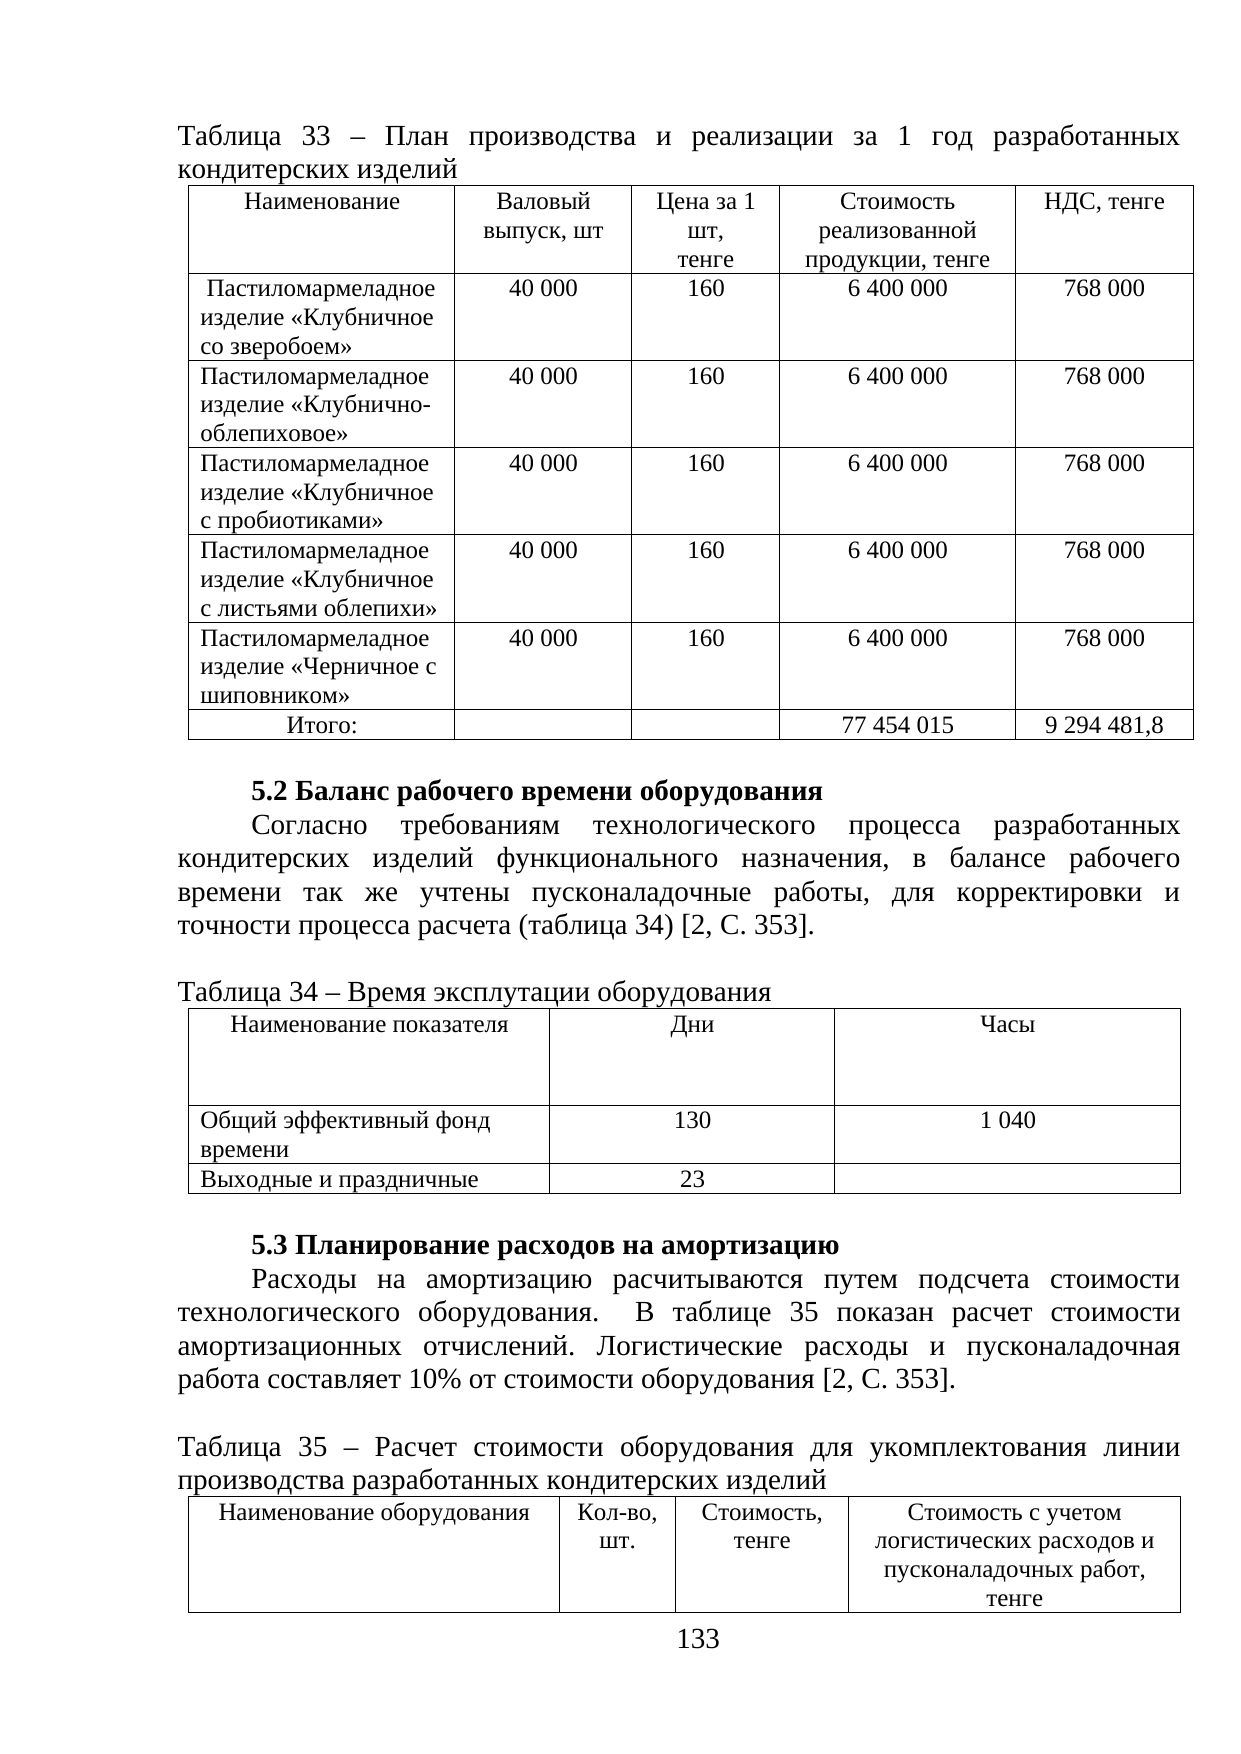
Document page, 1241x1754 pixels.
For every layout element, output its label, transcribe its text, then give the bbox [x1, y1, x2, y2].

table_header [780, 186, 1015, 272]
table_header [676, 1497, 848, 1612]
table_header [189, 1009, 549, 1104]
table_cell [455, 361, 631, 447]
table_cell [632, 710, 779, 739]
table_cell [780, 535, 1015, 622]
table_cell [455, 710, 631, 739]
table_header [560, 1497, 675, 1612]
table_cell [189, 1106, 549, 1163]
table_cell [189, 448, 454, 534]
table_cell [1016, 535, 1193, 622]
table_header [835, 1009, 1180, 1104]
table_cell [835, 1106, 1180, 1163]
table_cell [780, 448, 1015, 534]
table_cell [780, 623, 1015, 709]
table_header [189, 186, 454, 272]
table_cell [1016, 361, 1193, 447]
subtitle 5.3 Планирование расходов на амортизацию [177, 1227, 1181, 1261]
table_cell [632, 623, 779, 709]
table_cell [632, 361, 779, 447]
text Расходы на амортизацию расчитываются путем подсчета стоимости технологического оборудования. В таблице 35 показан расчет стоимости амортизационных отчислений. Логистические расходы и пусконаладочная работа составляет 10% от стоимости оборудования [2, С. 353]. [177, 1261, 1181, 1395]
text Таблица 34 – Время эксплутации оборудования [177, 974, 1181, 1008]
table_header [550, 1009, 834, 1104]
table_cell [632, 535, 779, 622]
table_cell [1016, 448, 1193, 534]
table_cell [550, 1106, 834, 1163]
subtitle 5.2 Баланс рабочего времени оборудования [177, 773, 1181, 807]
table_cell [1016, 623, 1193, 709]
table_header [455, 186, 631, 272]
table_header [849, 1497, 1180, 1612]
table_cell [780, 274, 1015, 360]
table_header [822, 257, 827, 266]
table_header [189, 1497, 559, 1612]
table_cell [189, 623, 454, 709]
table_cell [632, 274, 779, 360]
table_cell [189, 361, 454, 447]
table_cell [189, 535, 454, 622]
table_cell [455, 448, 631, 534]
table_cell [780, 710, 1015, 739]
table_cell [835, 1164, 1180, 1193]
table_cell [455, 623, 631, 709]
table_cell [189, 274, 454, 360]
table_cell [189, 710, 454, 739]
text Таблица 33 – План производства и реализации за 1 год разработанных кондитерских изделий [177, 118, 1181, 185]
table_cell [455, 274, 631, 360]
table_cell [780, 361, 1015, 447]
text Таблица 35 – Расчет стоимости оборудования для укомплектования линии производства разработанных кондитерских изделий [177, 1429, 1181, 1496]
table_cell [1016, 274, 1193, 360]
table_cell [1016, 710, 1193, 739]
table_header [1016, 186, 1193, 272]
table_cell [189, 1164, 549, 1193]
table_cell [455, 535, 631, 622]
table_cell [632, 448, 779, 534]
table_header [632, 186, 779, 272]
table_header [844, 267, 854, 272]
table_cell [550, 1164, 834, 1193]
text Согласно требованиям технологического процесса разработанных кондитерских изделий функционального назначения, в балансе рабочего времени так же учтены пусконаладочные работы, для корректировки и точности процесса расчета (таблица 34) [2, С. 353]. [177, 807, 1181, 941]
